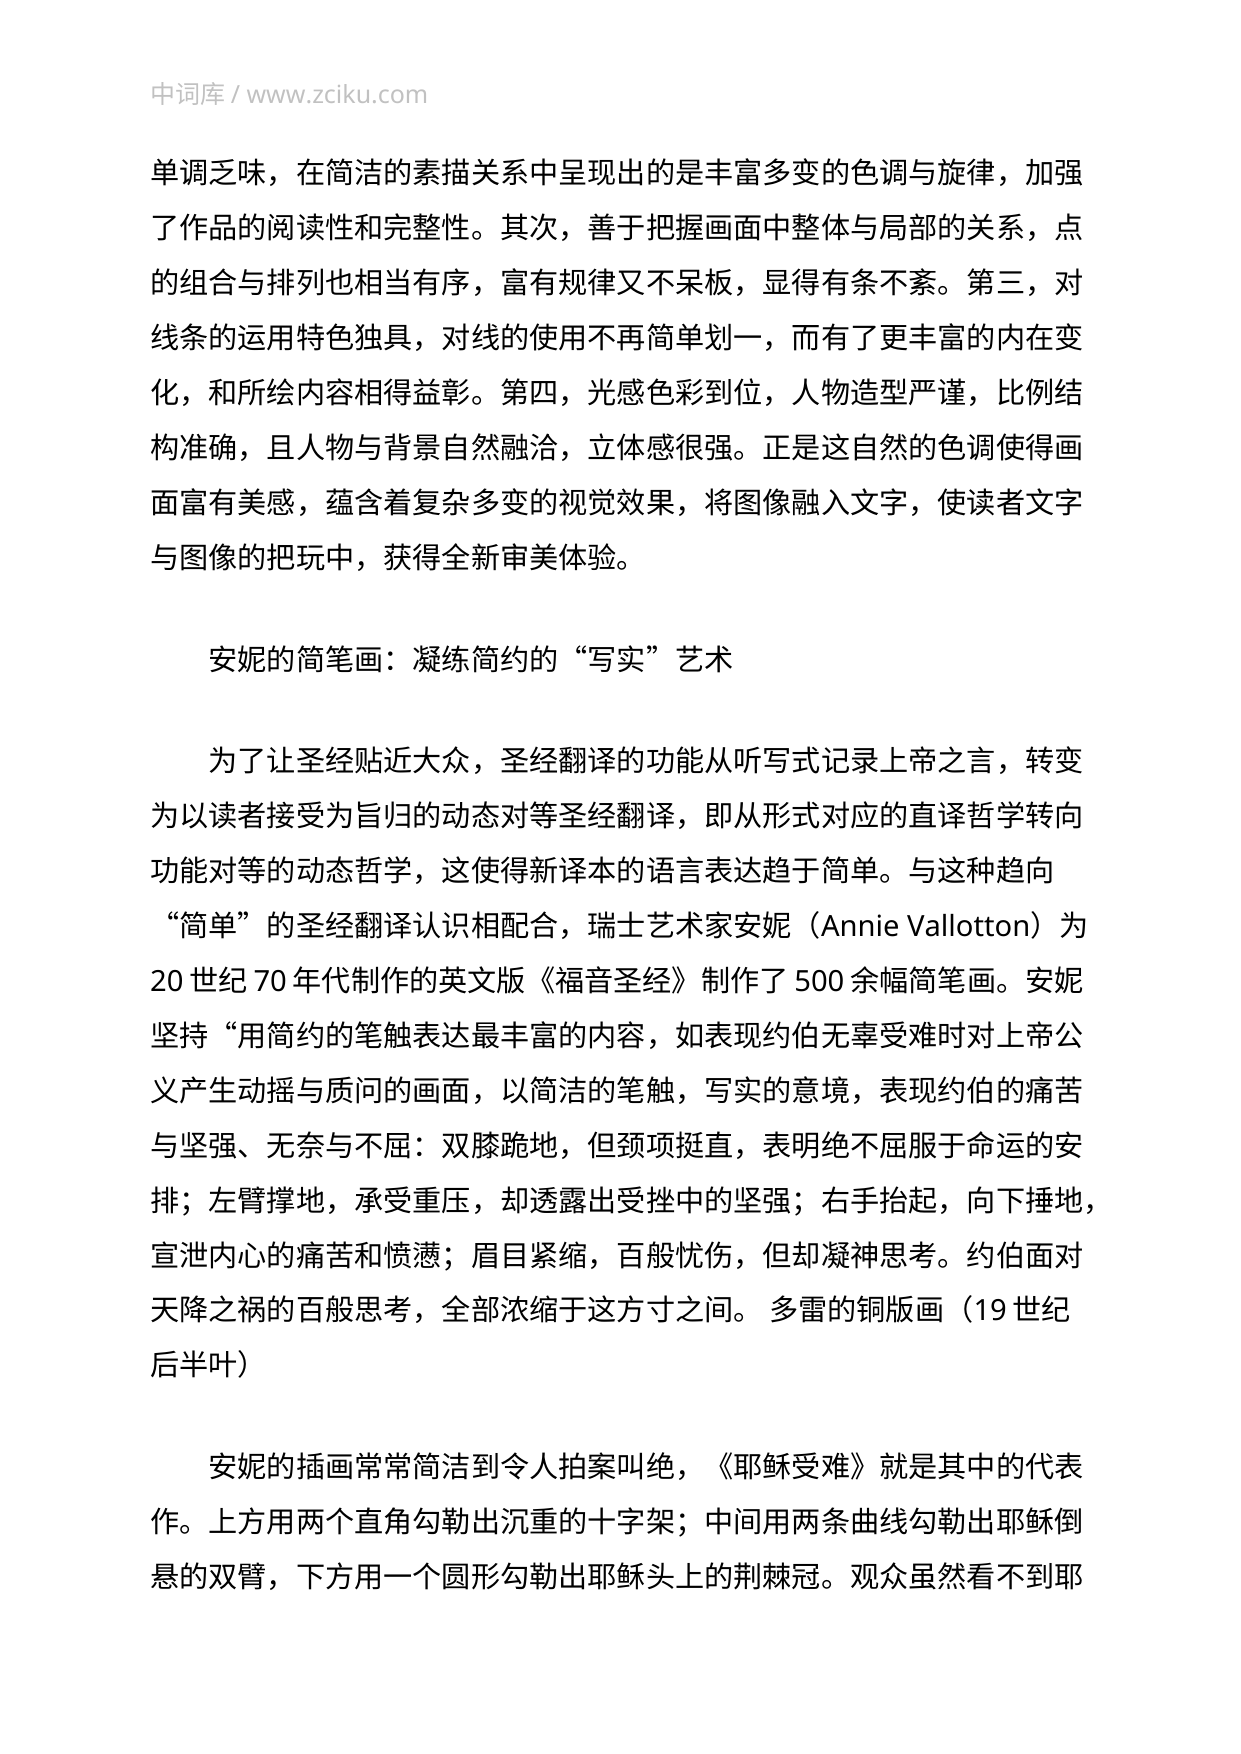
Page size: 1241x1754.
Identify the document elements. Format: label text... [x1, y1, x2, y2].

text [150, 1444, 1090, 1596]
text 为了让圣经贴近大众，圣经翻译的功能从听写式记录上帝之言，转变为以读者接受为旨归的动态对等圣经翻译，即从形式对应的直译哲学转向功能对等的动态哲学，这使得新译本的语言表达趋于简单。与这种趋向“简单”的圣经翻译认识相配合，瑞士艺术家安妮（Annie Vallotton）为20世纪70年代制作的英文版《福音圣经》制作了500余幅简笔画。安妮坚持“用简约的笔触表达最丰富的内容，如表现约伯无辜受难时对上帝公义产生动摇与质问的画面，以简洁的笔触，写实的意境，表现约伯的痛苦与坚强、无奈与不屈：双膝跪地，但颈项挺直，表明绝不屈服于命运的安排；左臂撑地，承受重压，却透露出受挫中的坚强；右手抬起，向下捶地，宣泄内心的痛苦和愤懑；眉目紧缩，百般忧伤，但却凝神思考。约伯面对天降之祸的百般思考，全部浓缩于这方寸之间。 多雷的铜版画（19世纪后半叶） [150, 738, 1090, 1384]
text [150, 150, 1090, 577]
text 安妮的简笔画：凝练简约的“写实”艺术 [150, 636, 1090, 678]
